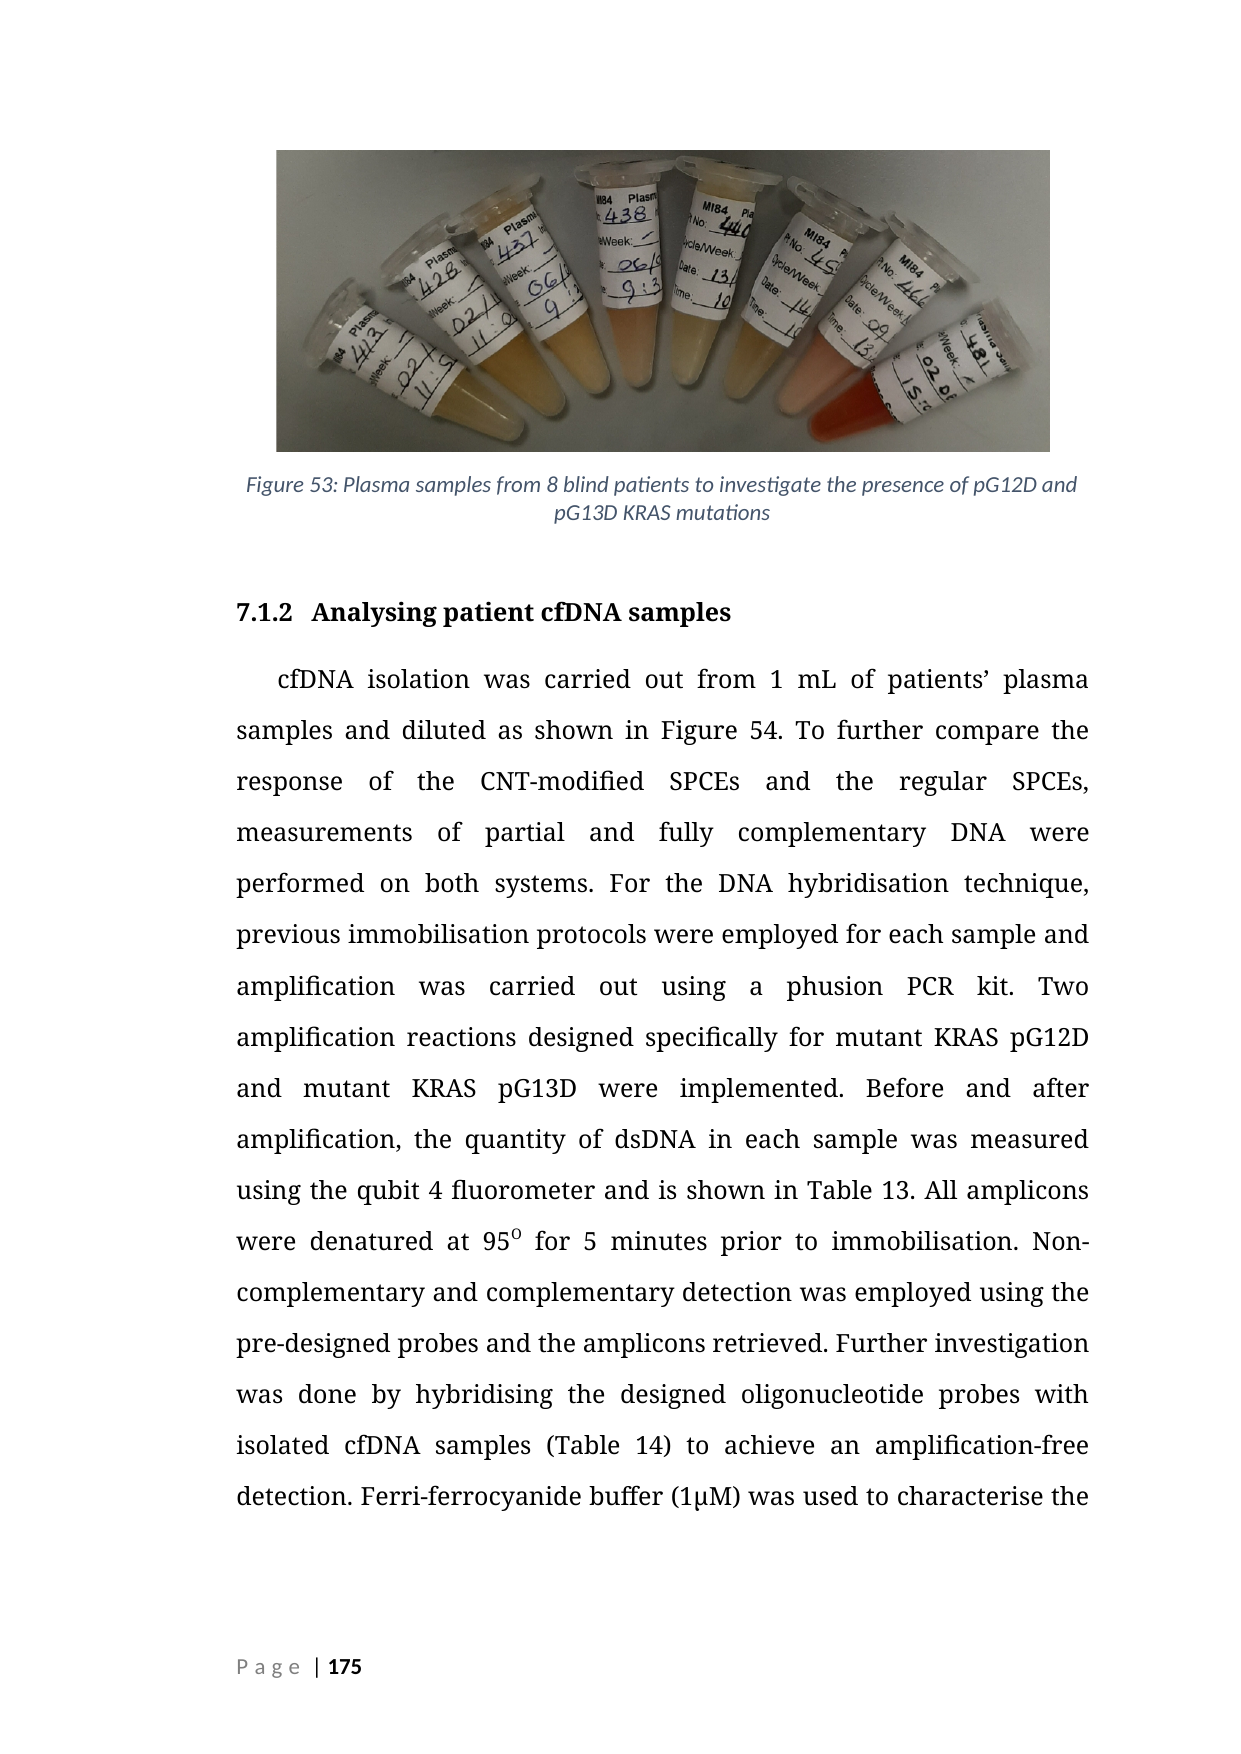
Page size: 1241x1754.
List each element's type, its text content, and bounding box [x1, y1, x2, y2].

subtitle Analysing patient cfDNA samples [236, 594, 1090, 628]
text Figure 53: Plasma samples from 8 blind patients to investigate the presence of pG12D and pG13D KRAS mutations [236, 470, 1090, 526]
picture [276, 150, 1050, 452]
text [236, 662, 1090, 1513]
